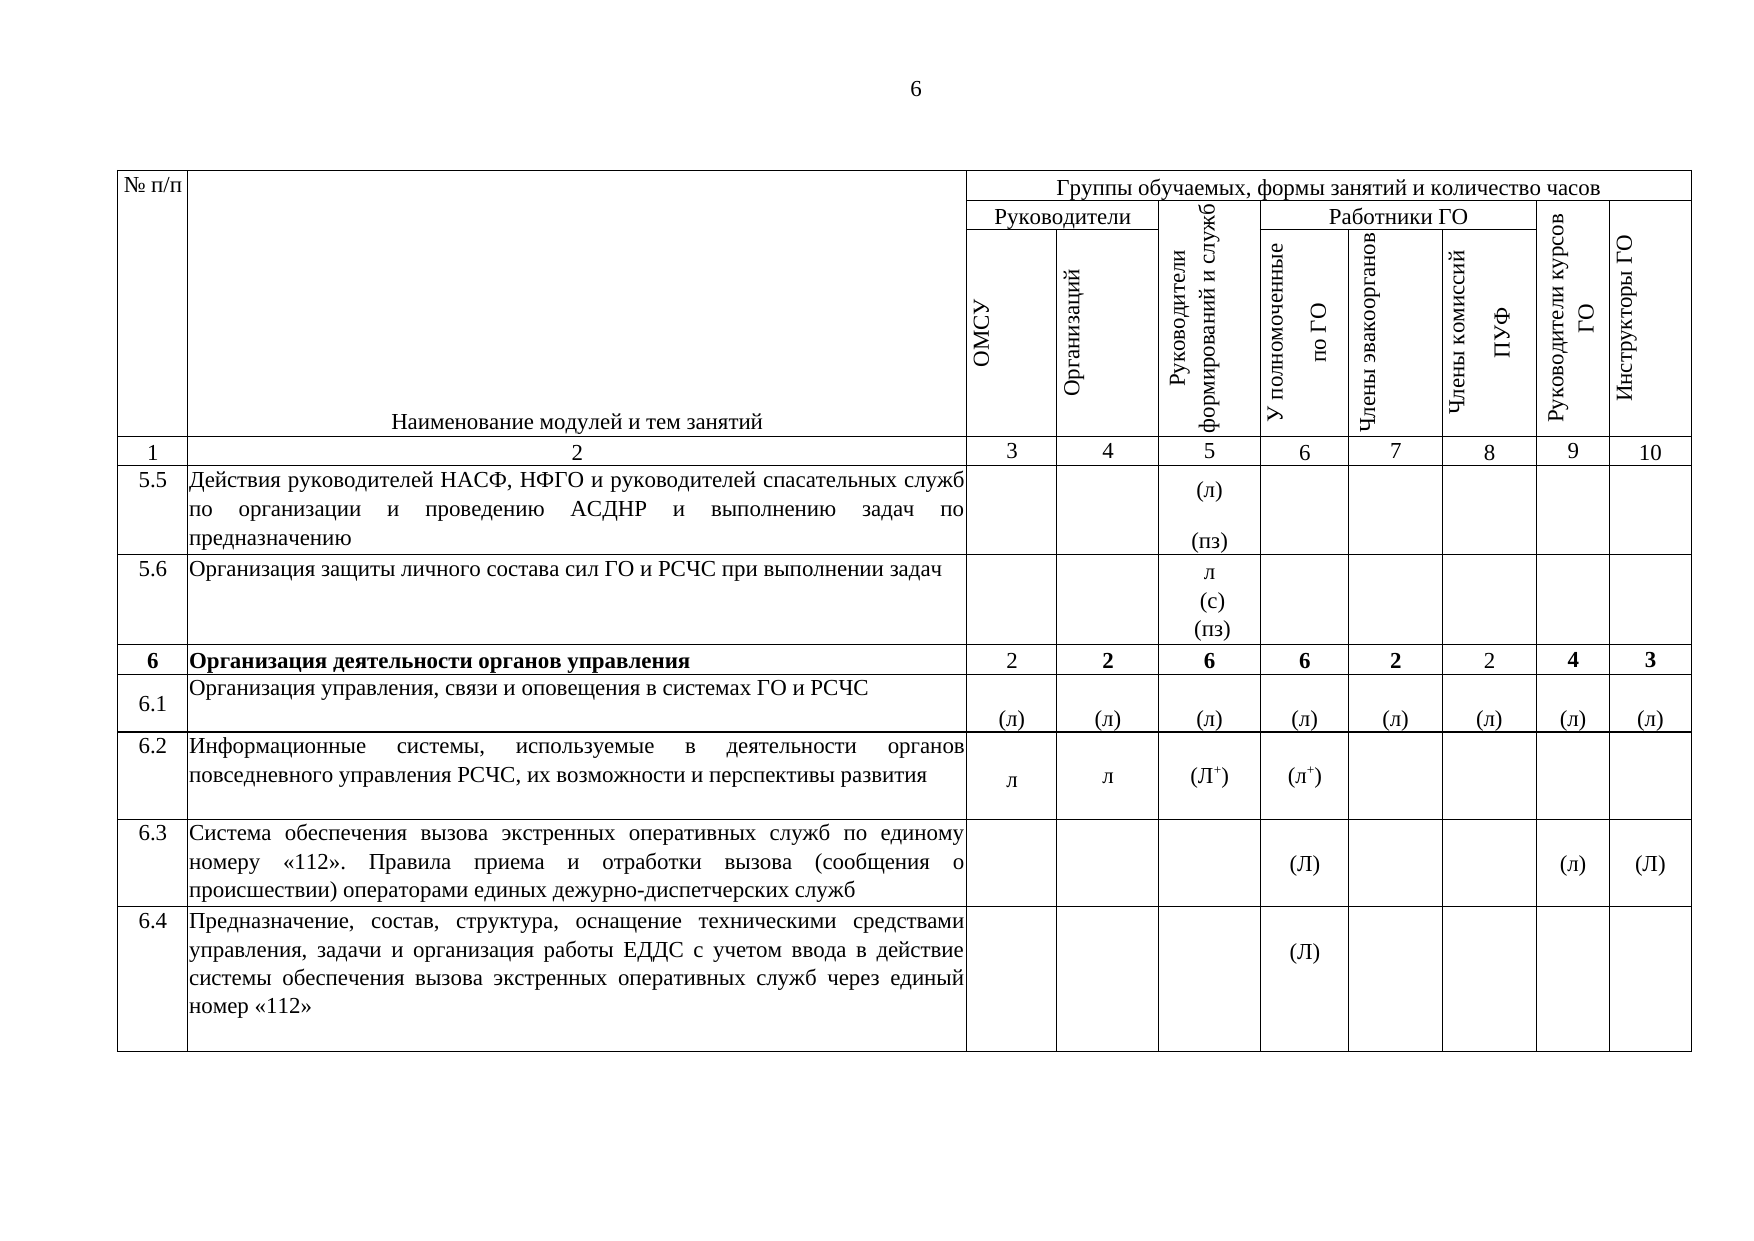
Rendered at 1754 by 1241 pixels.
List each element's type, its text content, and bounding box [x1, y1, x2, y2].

table_header Наименование модулей и тем занятий [188, 171, 966, 436]
table_cell Члены эвакоорганов [1349, 230, 1442, 436]
table_cell 6.1 [118, 675, 187, 731]
table_cell (л) [1349, 675, 1442, 731]
table_cell 2 [188, 437, 966, 465]
table_cell Информационные системы, используемые в деятельности органов повседневного управления РСЧС, их возможности и перспективы развития [188, 733, 966, 818]
table_cell 6.3 [118, 820, 187, 906]
table_cell (Л) [1610, 820, 1691, 906]
table_cell [1349, 907, 1442, 1051]
table_cell [1443, 907, 1536, 1051]
table_cell 2 [1443, 645, 1536, 673]
table_cell Организация защиты личного состава сил ГО и РСЧС при выполнении задач [188, 555, 966, 644]
table_cell [1537, 733, 1609, 818]
table_cell (л) (пз) [1159, 466, 1260, 554]
table_cell [1443, 466, 1536, 554]
table_cell 6 [118, 645, 187, 673]
table_cell 5.5 [118, 466, 187, 554]
table_cell л (с) (пз) [1159, 555, 1260, 644]
table_cell (л) [1443, 675, 1536, 731]
table_cell 2 [1057, 645, 1158, 673]
table_cell (л) [1537, 820, 1609, 906]
table_cell [1159, 907, 1260, 1051]
table_cell [1610, 555, 1691, 644]
table_cell (л) [1610, 675, 1691, 731]
table_cell 10 [1610, 437, 1691, 465]
table_cell У полномоченные по ГО [1261, 230, 1348, 436]
table_cell Руководители курсов ГО [1537, 201, 1609, 436]
table_cell [1443, 555, 1536, 644]
table_cell [1261, 466, 1348, 554]
table_cell [1349, 466, 1442, 554]
table_cell [967, 466, 1056, 554]
table_cell [1349, 820, 1442, 906]
table_cell (л) [1261, 675, 1348, 731]
table_cell 2 [967, 645, 1056, 673]
table_cell (Л) [1261, 820, 1348, 906]
table_cell л [967, 733, 1056, 818]
table_cell Организация управления, связи и оповещения в системах ГО и РСЧС [188, 675, 966, 731]
table_header № п/п [118, 171, 187, 436]
table_cell [1610, 907, 1691, 1051]
table_cell 6.2 [118, 733, 187, 818]
table_cell Руководители формирований и служб [1159, 201, 1260, 436]
table_cell (л) [1537, 675, 1609, 731]
table_cell (л) [1057, 675, 1158, 731]
table_cell Организация деятельности органов управления [188, 645, 966, 673]
table_cell (л) [967, 675, 1056, 731]
table_cell [1349, 555, 1442, 644]
table_cell 6 [1261, 437, 1348, 465]
table_cell 5 [1159, 437, 1260, 465]
table_cell [1261, 555, 1348, 644]
table_cell [1610, 733, 1691, 818]
table_cell 4 [1537, 645, 1609, 673]
table_cell [1349, 733, 1442, 818]
table_cell 3 [967, 437, 1056, 465]
table_cell Система обеспечения вызова экстренных оперативных служб по единому номеру «112». Правила приема и отработки вызова (сообщения о происшествии) операторами единых дежурно-диспетчерских служб [188, 820, 966, 906]
table_cell 8 [1443, 437, 1536, 465]
table_cell [1537, 466, 1609, 554]
table_cell [1443, 820, 1536, 906]
table_cell (Л+) [1159, 733, 1260, 818]
table_cell [1537, 555, 1609, 644]
table_cell [1443, 733, 1536, 818]
table_cell 1 [118, 437, 187, 465]
table_cell Руководители [967, 201, 1158, 229]
table_cell (л+) [1261, 733, 1348, 818]
table_cell [1057, 466, 1158, 554]
table_cell [967, 820, 1056, 906]
table_cell Инструкторы ГО [1610, 201, 1691, 436]
table_cell 6 [1159, 645, 1260, 673]
table_cell Действия руководителей НАСФ, НФГО и руководителей спасательных служб по организации и проведению АСДНР и выполнению задач по предназначению [188, 466, 966, 554]
table_cell 7 [1349, 437, 1442, 465]
table_cell 6 [1261, 645, 1348, 673]
table_cell 9 [1537, 437, 1609, 465]
table_cell 3 [1610, 645, 1691, 673]
table_cell [967, 907, 1056, 1051]
table_cell [1159, 820, 1260, 906]
table_cell (л) [1159, 675, 1260, 731]
table_cell 6.4 [118, 907, 187, 1051]
table_cell Члены комиссий ПУФ [1443, 230, 1536, 436]
table_cell [1537, 907, 1609, 1051]
table_header Группы обучаемых, формы занятий и количество часов [967, 171, 1691, 200]
table_cell Работники ГО [1261, 201, 1536, 229]
table_cell (Л) [1261, 907, 1348, 1051]
table_cell [1057, 555, 1158, 644]
table_cell [1610, 466, 1691, 554]
table_cell ОМСУ [967, 230, 1056, 436]
table_cell 5.6 [118, 555, 187, 644]
table_cell Организаций [1057, 230, 1158, 436]
table_cell [1057, 820, 1158, 906]
table_cell 4 [1057, 437, 1158, 465]
table_cell л [1057, 733, 1158, 818]
table_cell Предназначение, состав, структура, оснащение техническими средствами управления, задачи и организация работы ЕДДС с учетом ввода в действие системы обеспечения вызова экстренных оперативных служб через единый номер «112» [188, 907, 966, 1051]
table_cell 2 [1349, 645, 1442, 673]
table_cell [967, 555, 1056, 644]
table_cell [1057, 907, 1158, 1051]
